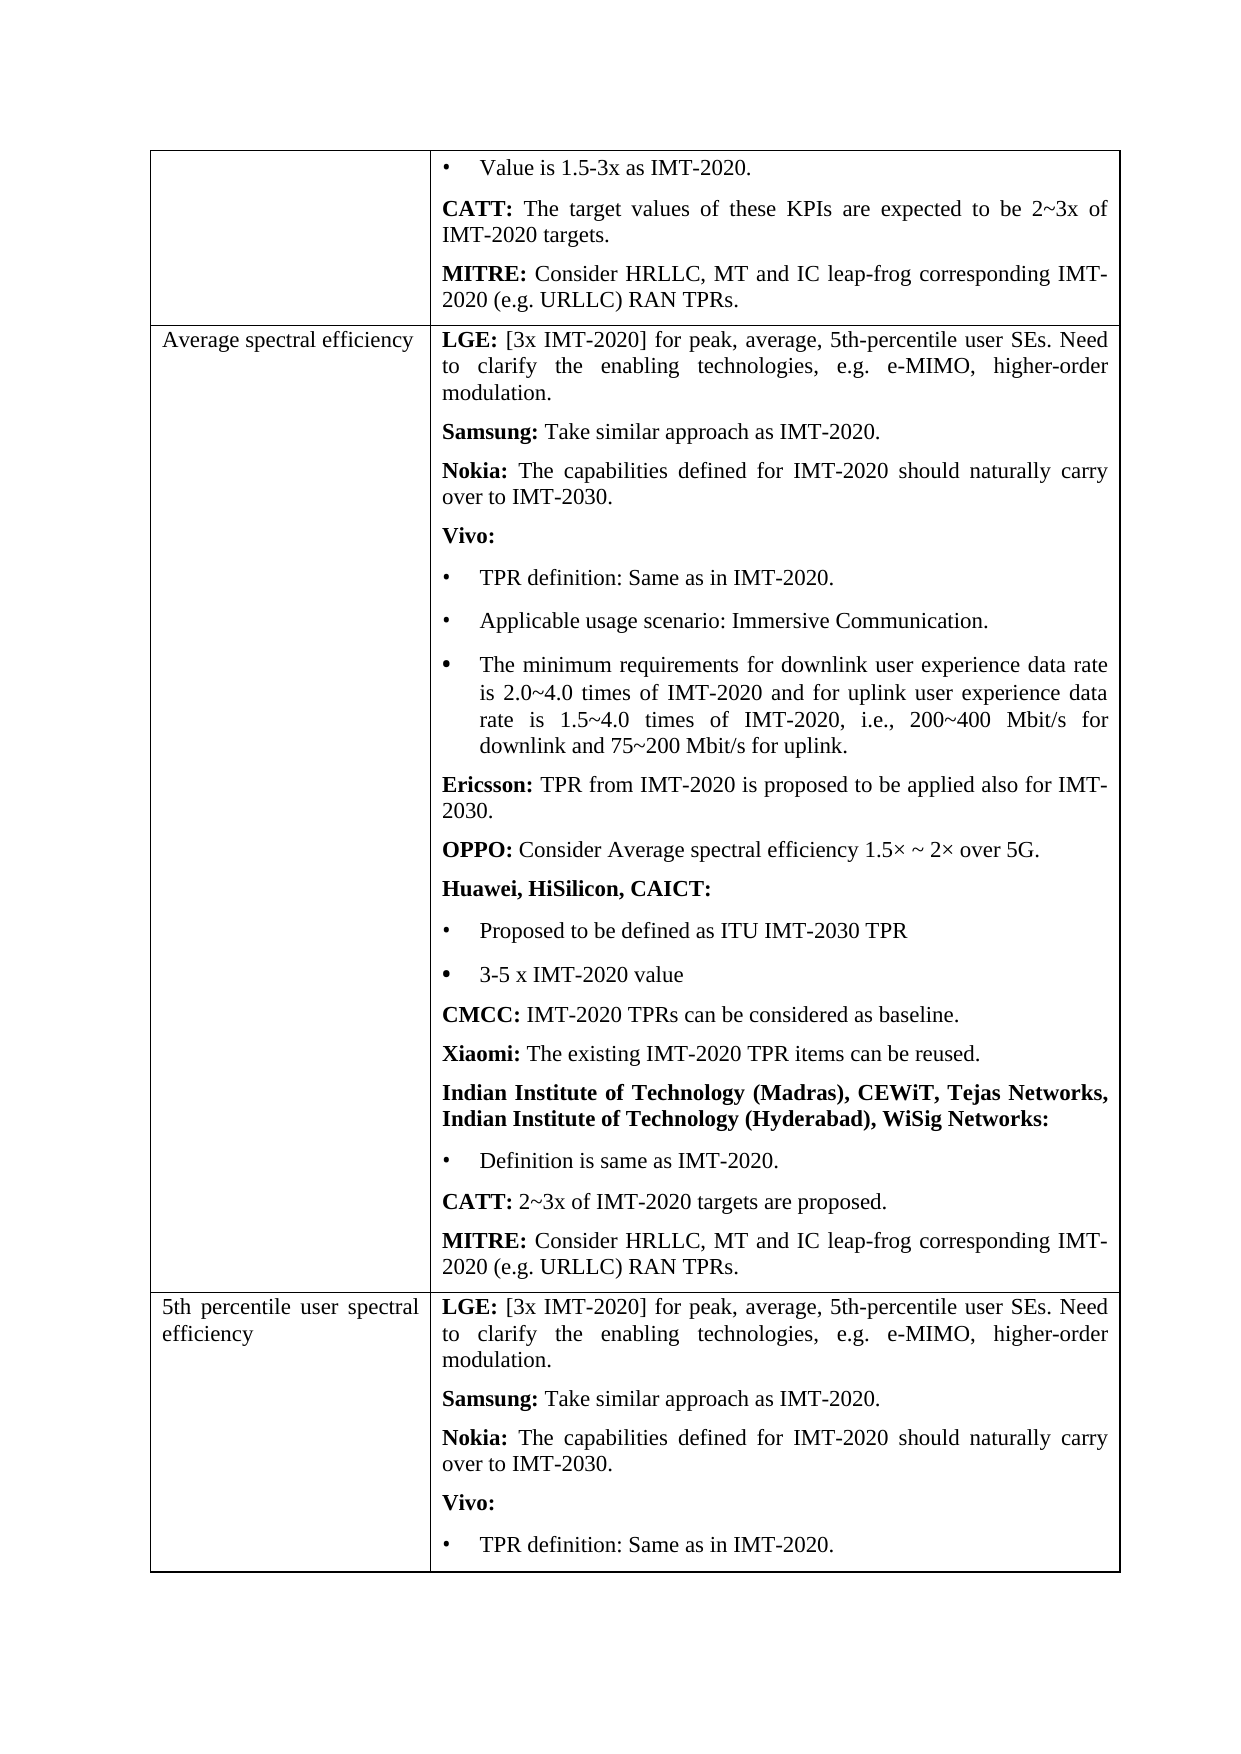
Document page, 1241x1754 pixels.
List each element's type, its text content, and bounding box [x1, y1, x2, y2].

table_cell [151, 1293, 430, 1571]
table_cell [431, 151, 1119, 325]
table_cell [431, 1293, 1119, 1571]
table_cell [151, 151, 430, 325]
table_cell LGE: [3x IMT-2020] for peak, average, 5th-percentile user SEs. Need to clarify the enabling technologies, e.g. e-MIMO, higher-order modulation. Samsung: Take similar approach as IMT-2020. Nokia: The capabilities defined for IMT-2020 should naturally carry over to IMT-2030. Vivo: TPR definition: Same as in IMT-2020. Applicable usage scenario: Immersive Communication. The minimum requirements for downlink user experience data rate is 2.0~4.0 times of IMT-2020 and for uplink user experience data rate is 1.5~4.0 times of IMT-2020, i.e., 200~400 Mbit/s for downlink and 75~200 Mbit/s for uplink. Ericsson: TPR from IMT-2020 is proposed to be applied also for IMT-2030. OPPO: Consider Average spectral efficiency 1.5× ~ 2× over 5G. Huawei, HiSilicon, CAICT: Proposed to be defined as ITU IMT-2030 TPR 3-5 x IMT-2020 value CMCC: IMT-2020 TPRs can be considered as baseline. Xiaomi: The existing IMT-2020 TPR items can be reused. Indian Institute of Technology (Madras), CEWiT, Tejas Networks, Indian Institute of Technology (Hyderabad), WiSig Networks: Definition is same as IMT-2020. CATT: 2~3x of IMT-2020 targets are proposed. MITRE: Consider HRLLC, MT and IC leap-frog corresponding IMT-2020 (e.g. URLLC) RAN TPRs. [431, 326, 1119, 1292]
table_cell Average spectral efficiency [151, 326, 430, 1292]
